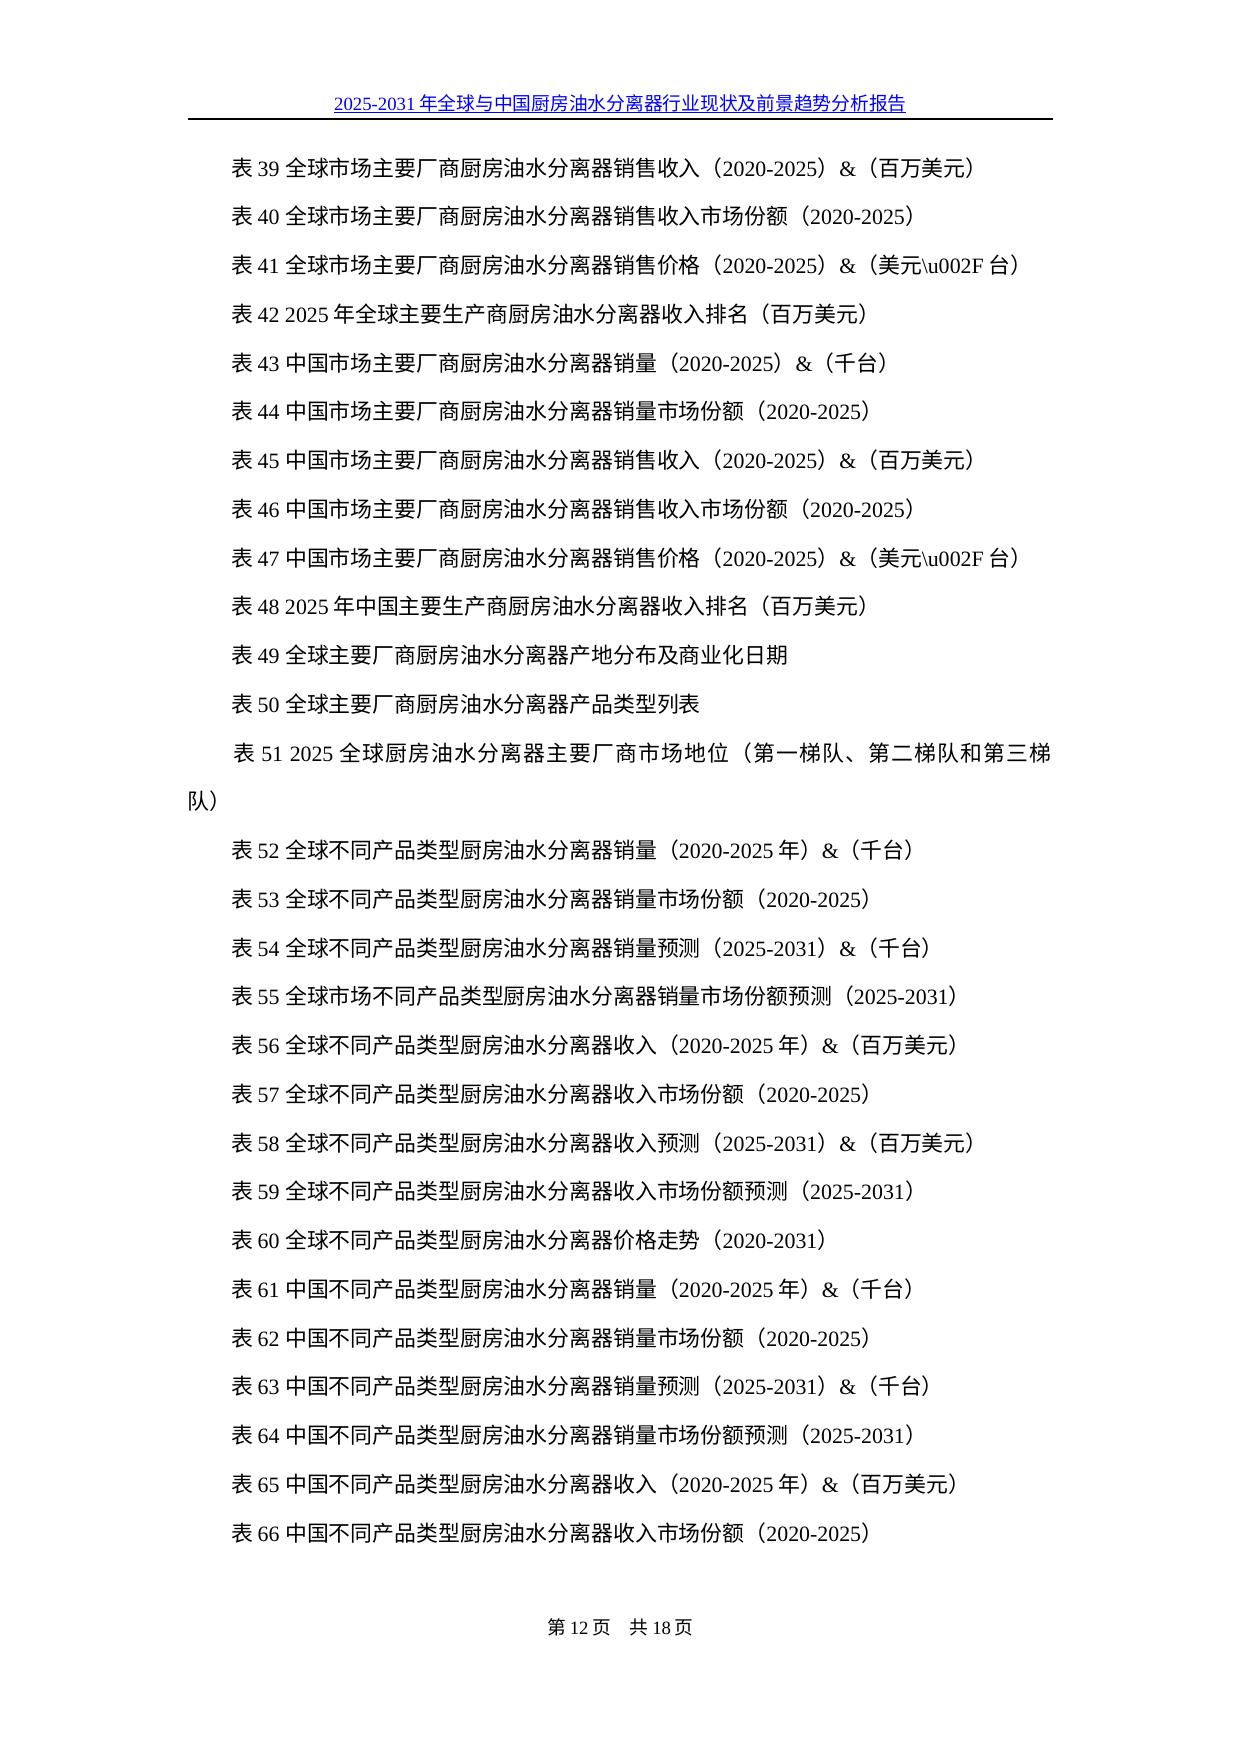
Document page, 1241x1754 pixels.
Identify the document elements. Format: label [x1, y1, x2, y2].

text [187, 150, 1053, 1548]
